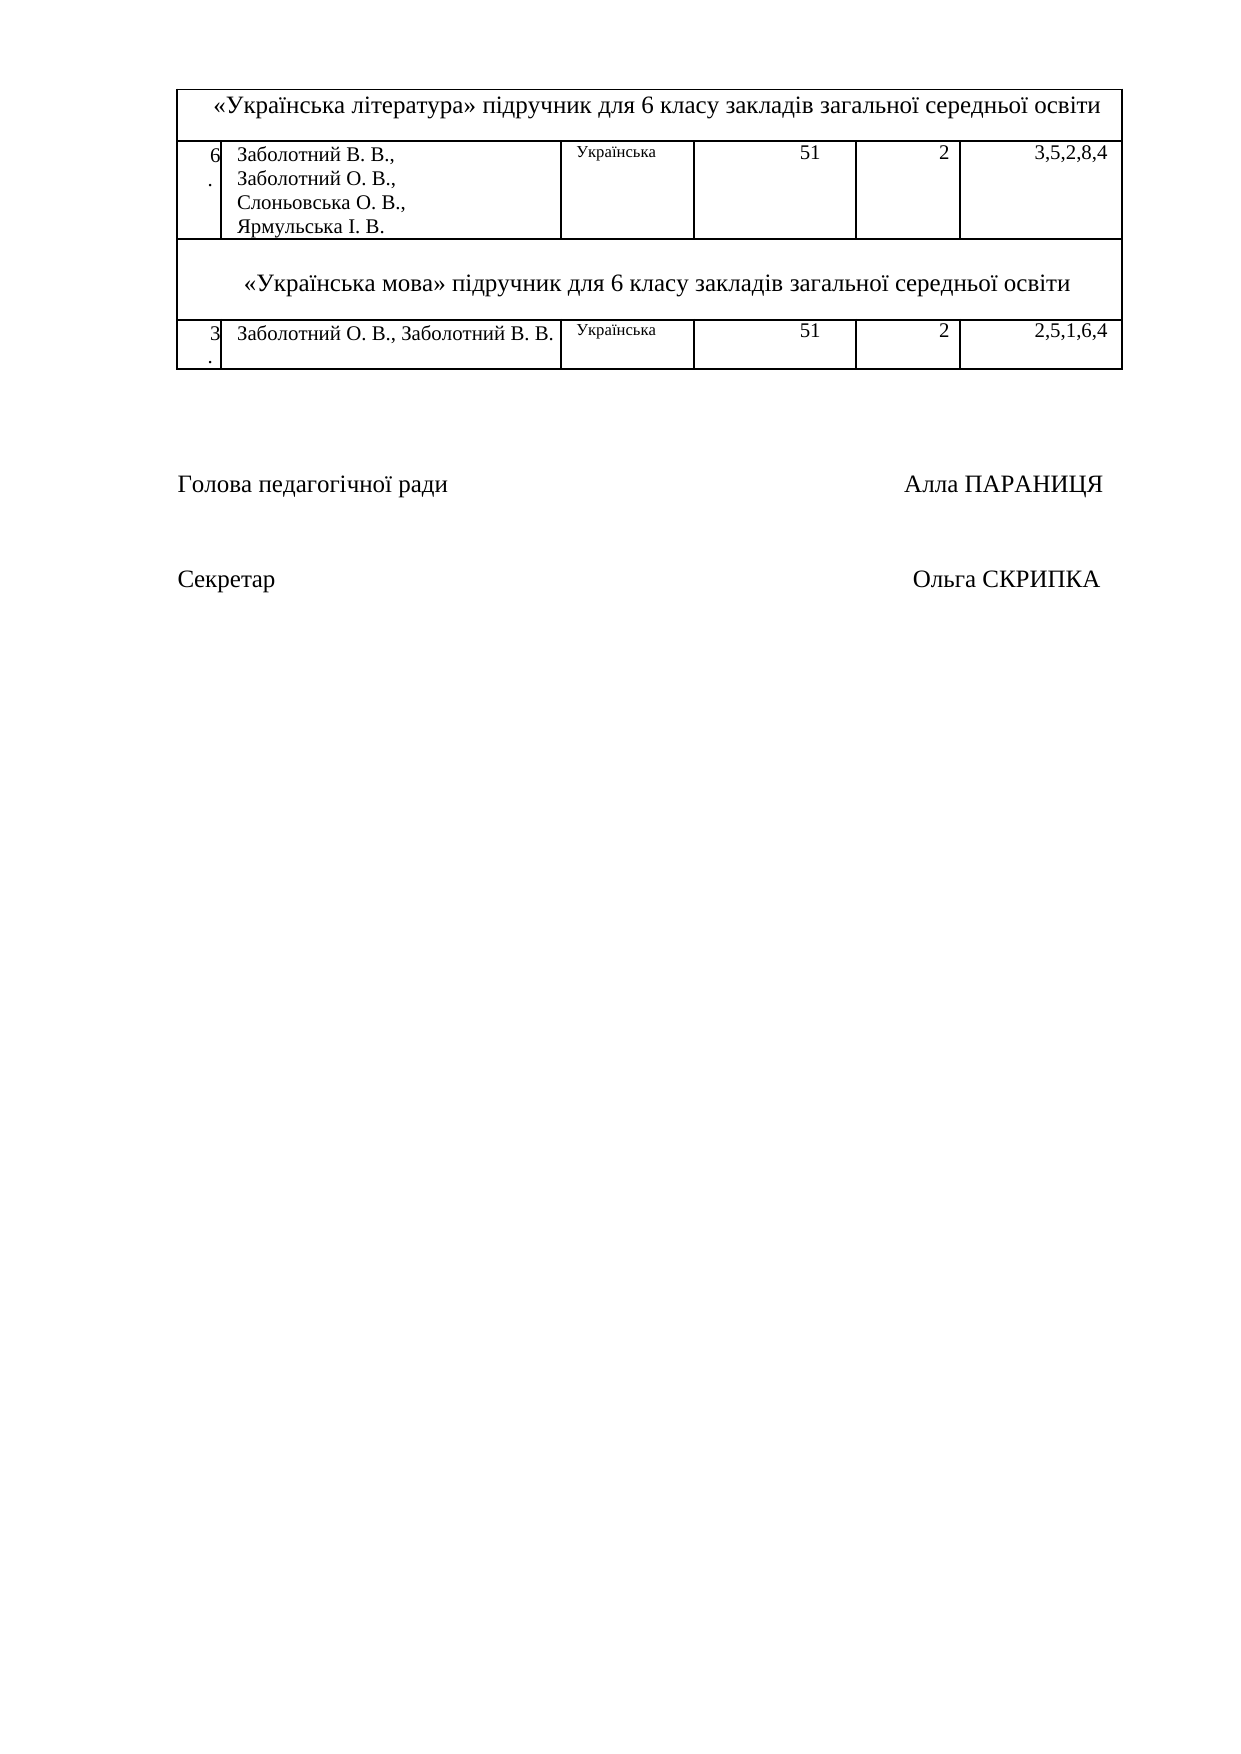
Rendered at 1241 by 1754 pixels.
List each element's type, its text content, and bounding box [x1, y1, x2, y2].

table_cell 51 [695, 142, 855, 238]
table_cell Заболотний О. В., Заболотний В. В. [222, 321, 560, 368]
table_cell Українська [562, 142, 693, 238]
table_cell 6. [178, 142, 220, 238]
table_cell 3. [178, 321, 220, 368]
text Секретар Ольга СКРИПКА [177, 564, 1152, 593]
table_cell Заболотний В. В., Заболотний О. В., Слоньовська О. В., Ярмульська І. В. [222, 142, 560, 238]
table_cell 2 [857, 142, 959, 238]
table_cell 51 [695, 321, 855, 368]
table_cell 2 [857, 321, 959, 368]
table_cell Українська [562, 321, 693, 368]
text Голова педагогічної ради Алла ПАРАНИЦЯ [177, 469, 1152, 498]
table_cell «Українська мова» підручник для 6 класу закладів загальної середньої освіти [178, 240, 1121, 319]
table_cell 3,5,2,8,4 [961, 142, 1121, 238]
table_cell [178, 90, 1121, 140]
table_cell 2,5,1,6,4 [961, 321, 1121, 368]
